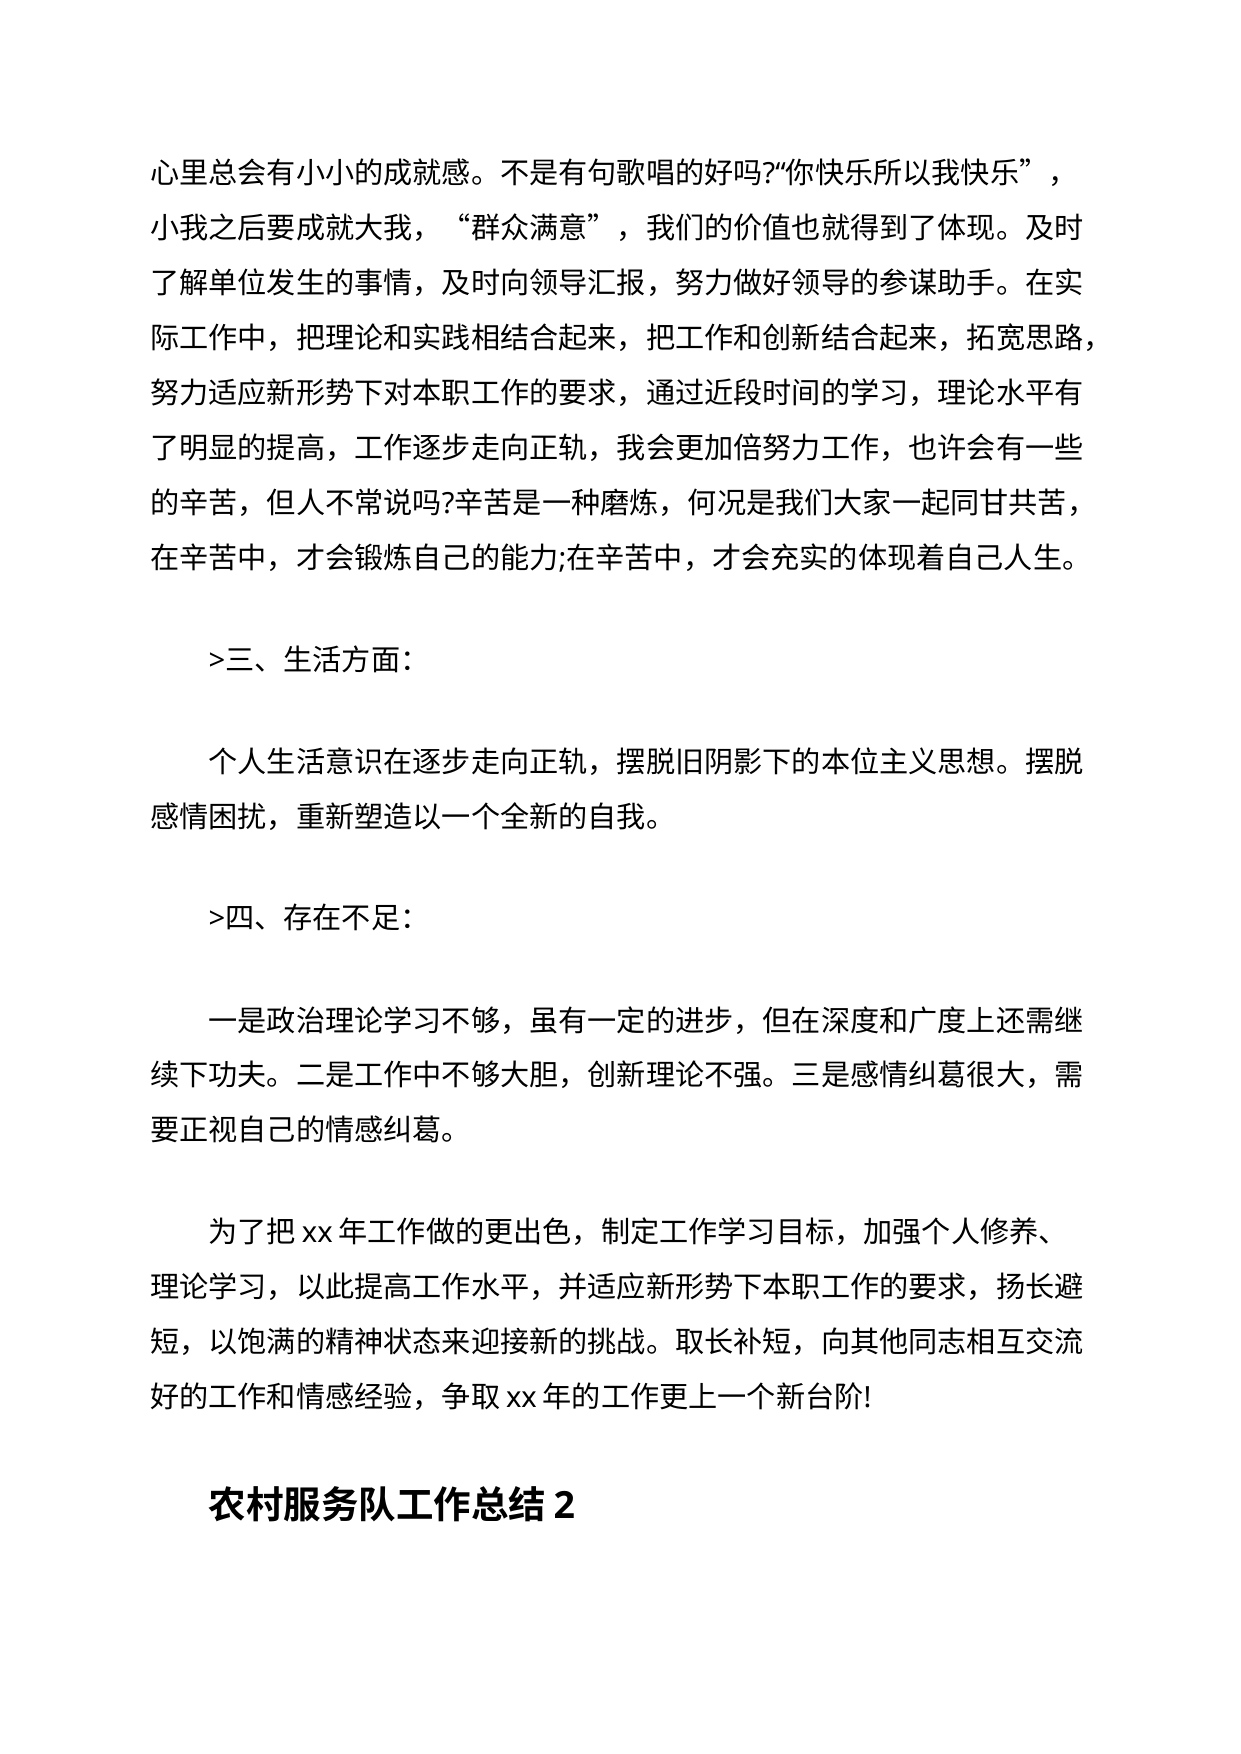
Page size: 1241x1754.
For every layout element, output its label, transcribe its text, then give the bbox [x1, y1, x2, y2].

text 一是政治理论学习不够，虽有一定的进步，但在深度和广度上还需继续下功夫。二是工作中不够大胆，创新理论不强。三是感情纠葛很大，需要正视自己的情感纠葛。 [150, 997, 1090, 1149]
text >三、生活方面： [150, 636, 1090, 679]
text 个人生活意识在逐步走向正轨，摆脱旧阴影下的本位主义思想。摆脱感情困扰，重新塑造以一个全新的自我。 [150, 738, 1090, 836]
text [150, 150, 1090, 577]
text >四、存在不足： [150, 895, 1090, 937]
text 农村服务队工作总结2 [150, 1475, 1090, 1530]
text 为了把xx年工作做的更出色，制定工作学习目标，加强个人修养、理论学习，以此提高工作水平，并适应新形势下本职工作的要求，扬长避短，以饱满的精神状态来迎接新的挑战。取长补短，向其他同志相互交流好的工作和情感经验，争取xx年的工作更上一个新台阶! [150, 1209, 1090, 1416]
